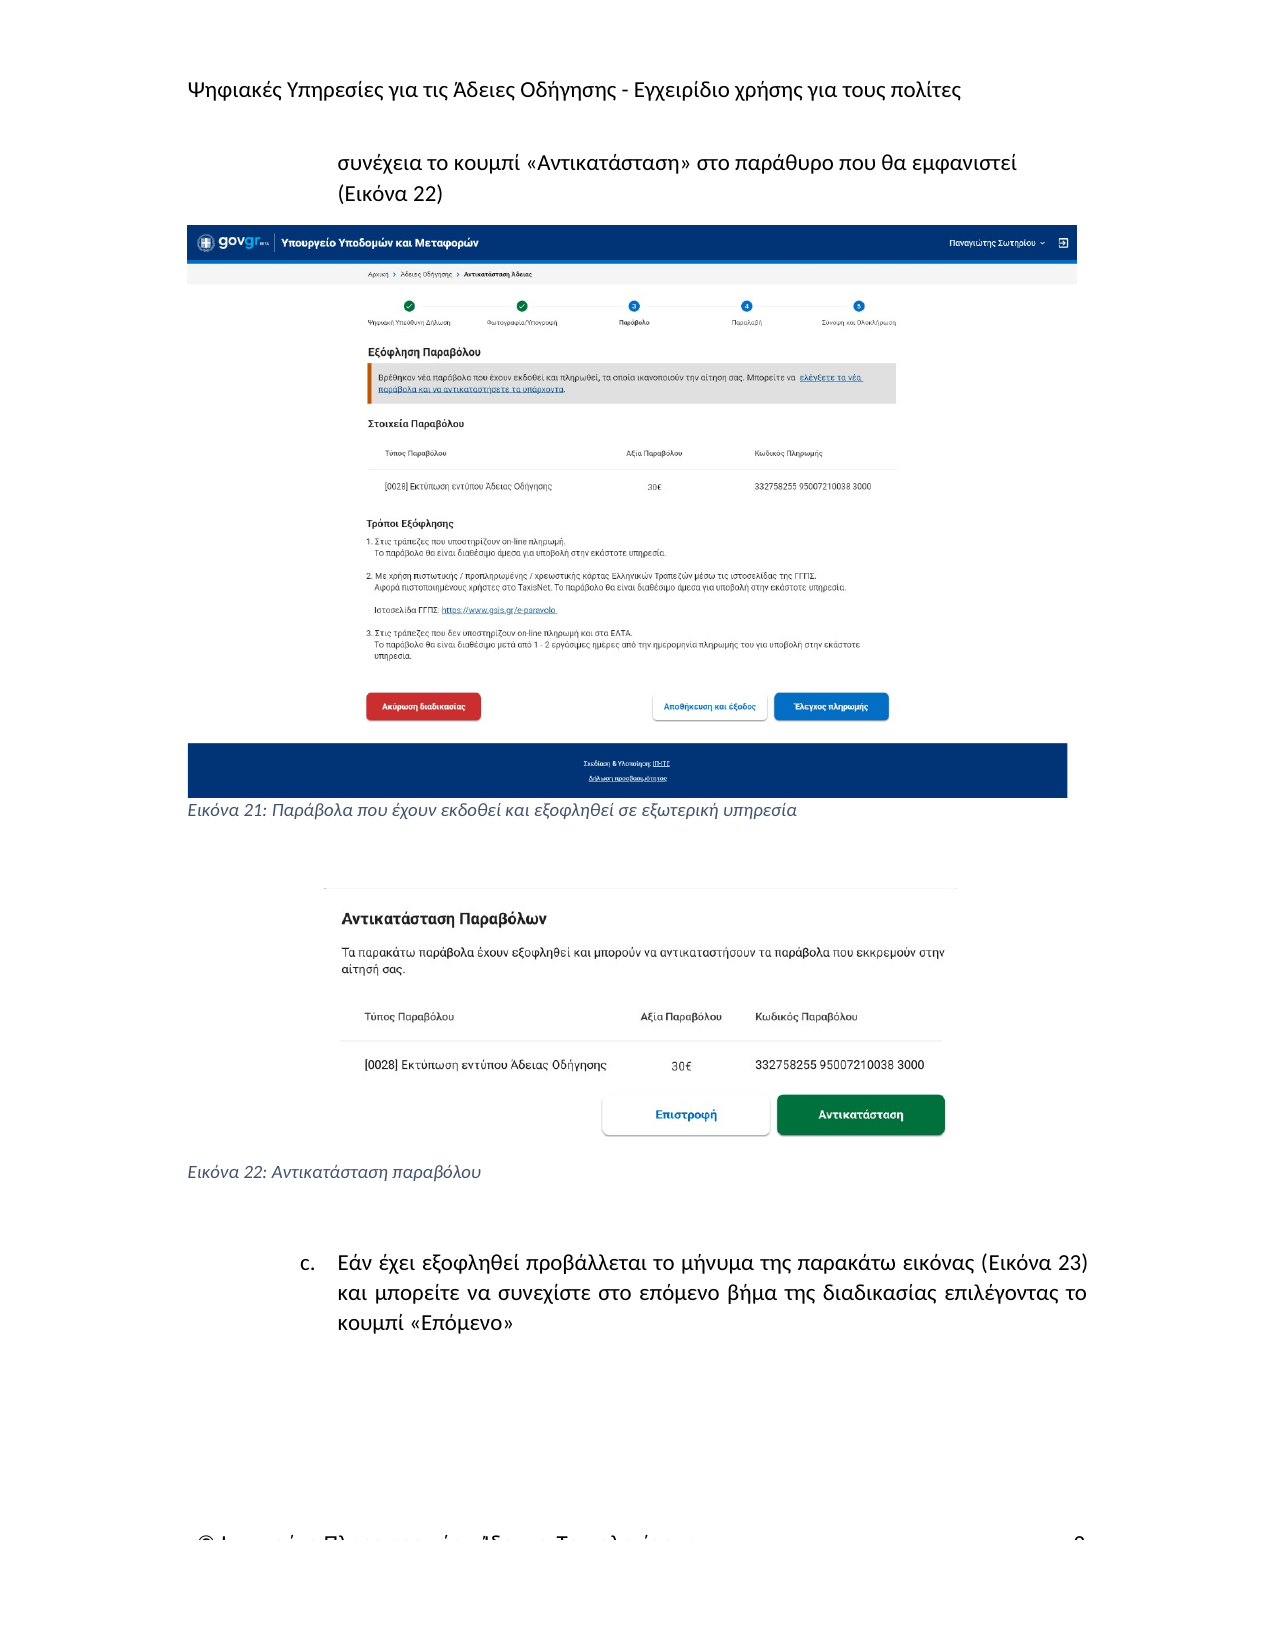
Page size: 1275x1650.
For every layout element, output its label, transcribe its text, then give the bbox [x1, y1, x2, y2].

text συνέχεια το κουμπί «Αντικατάσταση» στο παράθυρο που θα εμφανιστεί (Εικόνα 22) [337, 148, 1089, 207]
picture [187, 225, 1077, 500]
list Εάν έχει εξοφληθεί προβάλλεται το μήνυμα της παρακάτω εικόνας (Εικόνα 23) και μπορείτε να συνεχίστε στο επόμενο βήμα της διαδικασίας επιλέγοντας το κουμπί «Επόμενο» [300, 1248, 1088, 1336]
picture [187, 518, 1068, 798]
picture [324, 888, 957, 1147]
